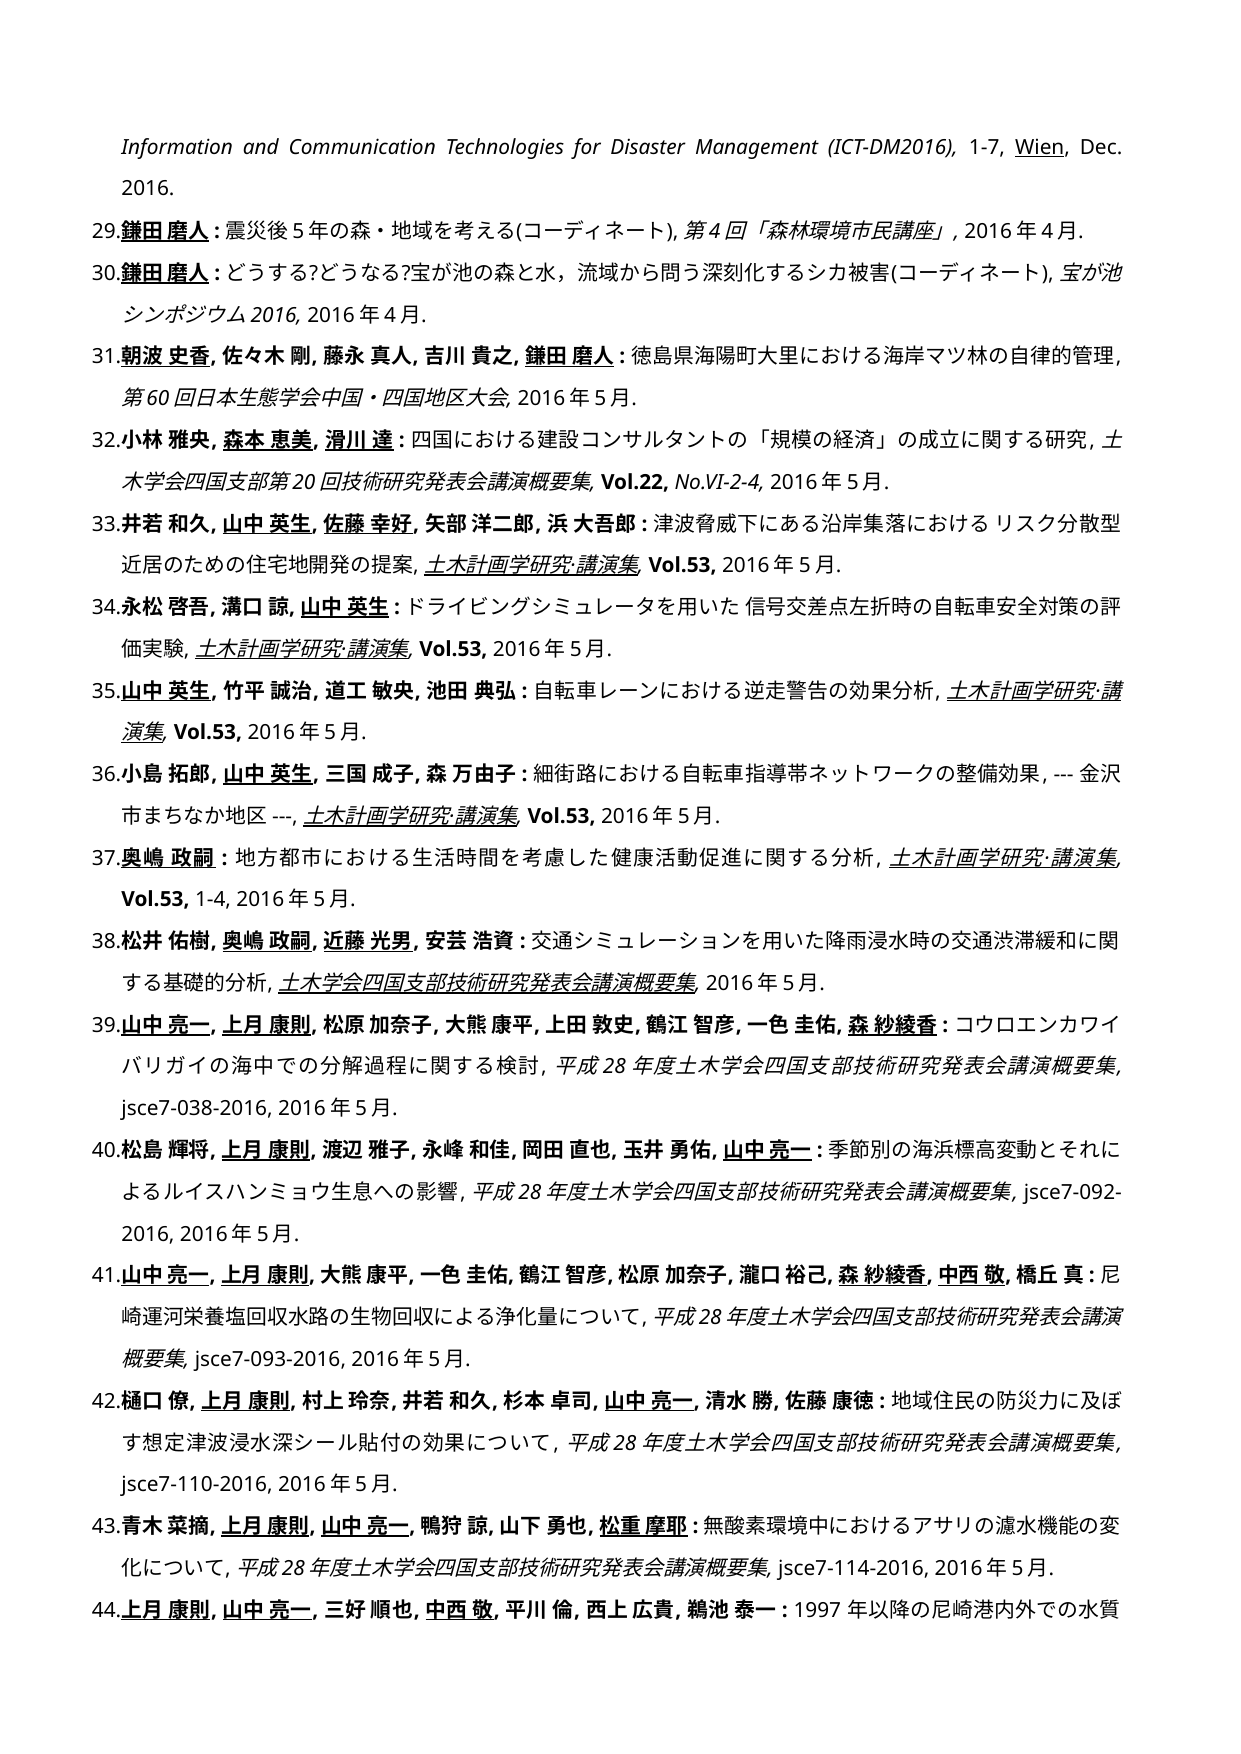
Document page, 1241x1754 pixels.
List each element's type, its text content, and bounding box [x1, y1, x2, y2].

list 樋口 僚, 上月 康則, 村上 玲奈, 井若 和久, 杉本 卓司, 山中 亮一, 清水 勝, 佐藤 康徳 : 地域住民の防災力に及ぼす想定津波浸水深シール貼付の効果について, 平成28年度土木学会四国支部技術研究発表会講演概要集, jsce7-110-2016, 2016年5月. [92, 1378, 1122, 1503]
list 奥嶋 政嗣 : 地方都市における生活時間を考慮した健康活動促進に関する分析, 土木計画学研究·講演集, Vol.53, 1-4, 2016年5月. [92, 835, 1122, 919]
list 松島 輝将, 上月 康則, 渡辺 雅子, 永峰 和佳, 岡田 直也, 玉井 勇佑, 山中 亮一 : 季節別の海浜標高変動とそれによるルイスハンミョウ生息への影響, 平成28年度土木学会四国支部技術研究発表会講演概要集, jsce7-092-2016, 2016年5月. [92, 1128, 1122, 1253]
list 鎌田 磨人 : どうする?どうなる?宝が池の森と水，流域から問う深刻化するシカ被害(コーディネート), 宝が池シンポジウム2016, 2016年4月. [92, 250, 1122, 334]
list 小島 拓郎, 山中 英生, 三国 成子, 森 万由子 : 細街路における自転車指導帯ネットワークの整備効果, --- 金沢市まちなか地区 ---, 土木計画学研究·講演集, Vol.53, 2016年5月. [92, 752, 1122, 835]
list 山中 亮一, 上月 康則, 松原 加奈子, 大熊 康平, 上田 敦史, 鶴江 智彦, 一色 圭佑, 森 紗綾香 : コウロエンカワイバリガイの海中での分解過程に関する検討, 平成28年度土木学会四国支部技術研究発表会講演概要集, jsce7-038-2016, 2016年5月. [92, 1002, 1122, 1128]
list 青木 菜摘, 上月 康則, 山中 亮一, 鴨狩 諒, 山下 勇也, 松重 摩耶 : 無酸素環境中におけるアサリの濾水機能の変化について, 平成28年度土木学会四国支部技術研究発表会講演概要集, jsce7-114-2016, 2016年5月. [92, 1503, 1122, 1587]
list 小林 雅央, 森本 恵美, 滑川 達 : 四国における建設コンサルタントの「規模の経済」の成立に関する研究, 土木学会四国支部第20回技術研究発表会講演概要集, Vol.22, No.VI-2-4, 2016年5月. [92, 417, 1122, 501]
list 山中 亮一, 上月 康則, 大熊 康平, 一色 圭佑, 鶴江 智彦, 松原 加奈子, 瀧口 裕己, 森 紗綾香, 中西 敬, 橋丘 真 : 尼崎運河栄養塩回収水路の生物回収による浄化量について, 平成28年度土木学会四国支部技術研究発表会講演概要集, jsce7-093-2016, 2016年5月. [92, 1253, 1122, 1378]
list 永松 啓吾, 溝口 諒, 山中 英生 : ドライビングシミュレータを用いた 信号交差点左折時の自転車安全対策の評価実験, 土木計画学研究·講演集, Vol.53, 2016年5月. [92, 584, 1122, 668]
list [92, 1587, 1122, 1629]
list 松井 佑樹, 奥嶋 政嗣, 近藤 光男, 安芸 浩資 : 交通シミュレーションを用いた降雨浸水時の交通渋滞緩和に関する基礎的分析, 土木学会四国支部技術研究発表会講演概要集, 2016年5月. [92, 919, 1122, 1002]
list 井若 和久, 山中 英生, 佐藤 幸好, 矢部 洋二郎, 浜 大吾郎 : 津波脅威下にある沿岸集落における リスク分散型近居のための住宅地開発の提案, 土木計画学研究·講演集, Vol.53, 2016年5月. [92, 501, 1122, 584]
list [92, 125, 1122, 209]
list 朝波 史香, 佐々木 剛, 藤永 真人, 吉川 貴之, 鎌田 磨人 : 徳島県海陽町大里における海岸マツ林の自律的管理, 第60回日本生態学会中国・四国地区大会, 2016年5月. [92, 334, 1122, 417]
list 山中 英生, 竹平 誠治, 道工 敏央, 池田 典弘 : 自転車レーンにおける逆走警告の効果分析, 土木計画学研究·講演集, Vol.53, 2016年5月. [92, 668, 1122, 752]
list 鎌田 磨人 : 震災後5年の森・地域を考える(コーディネート), 第4回「森林環境市民講座」, 2016年4月. [92, 209, 1122, 250]
